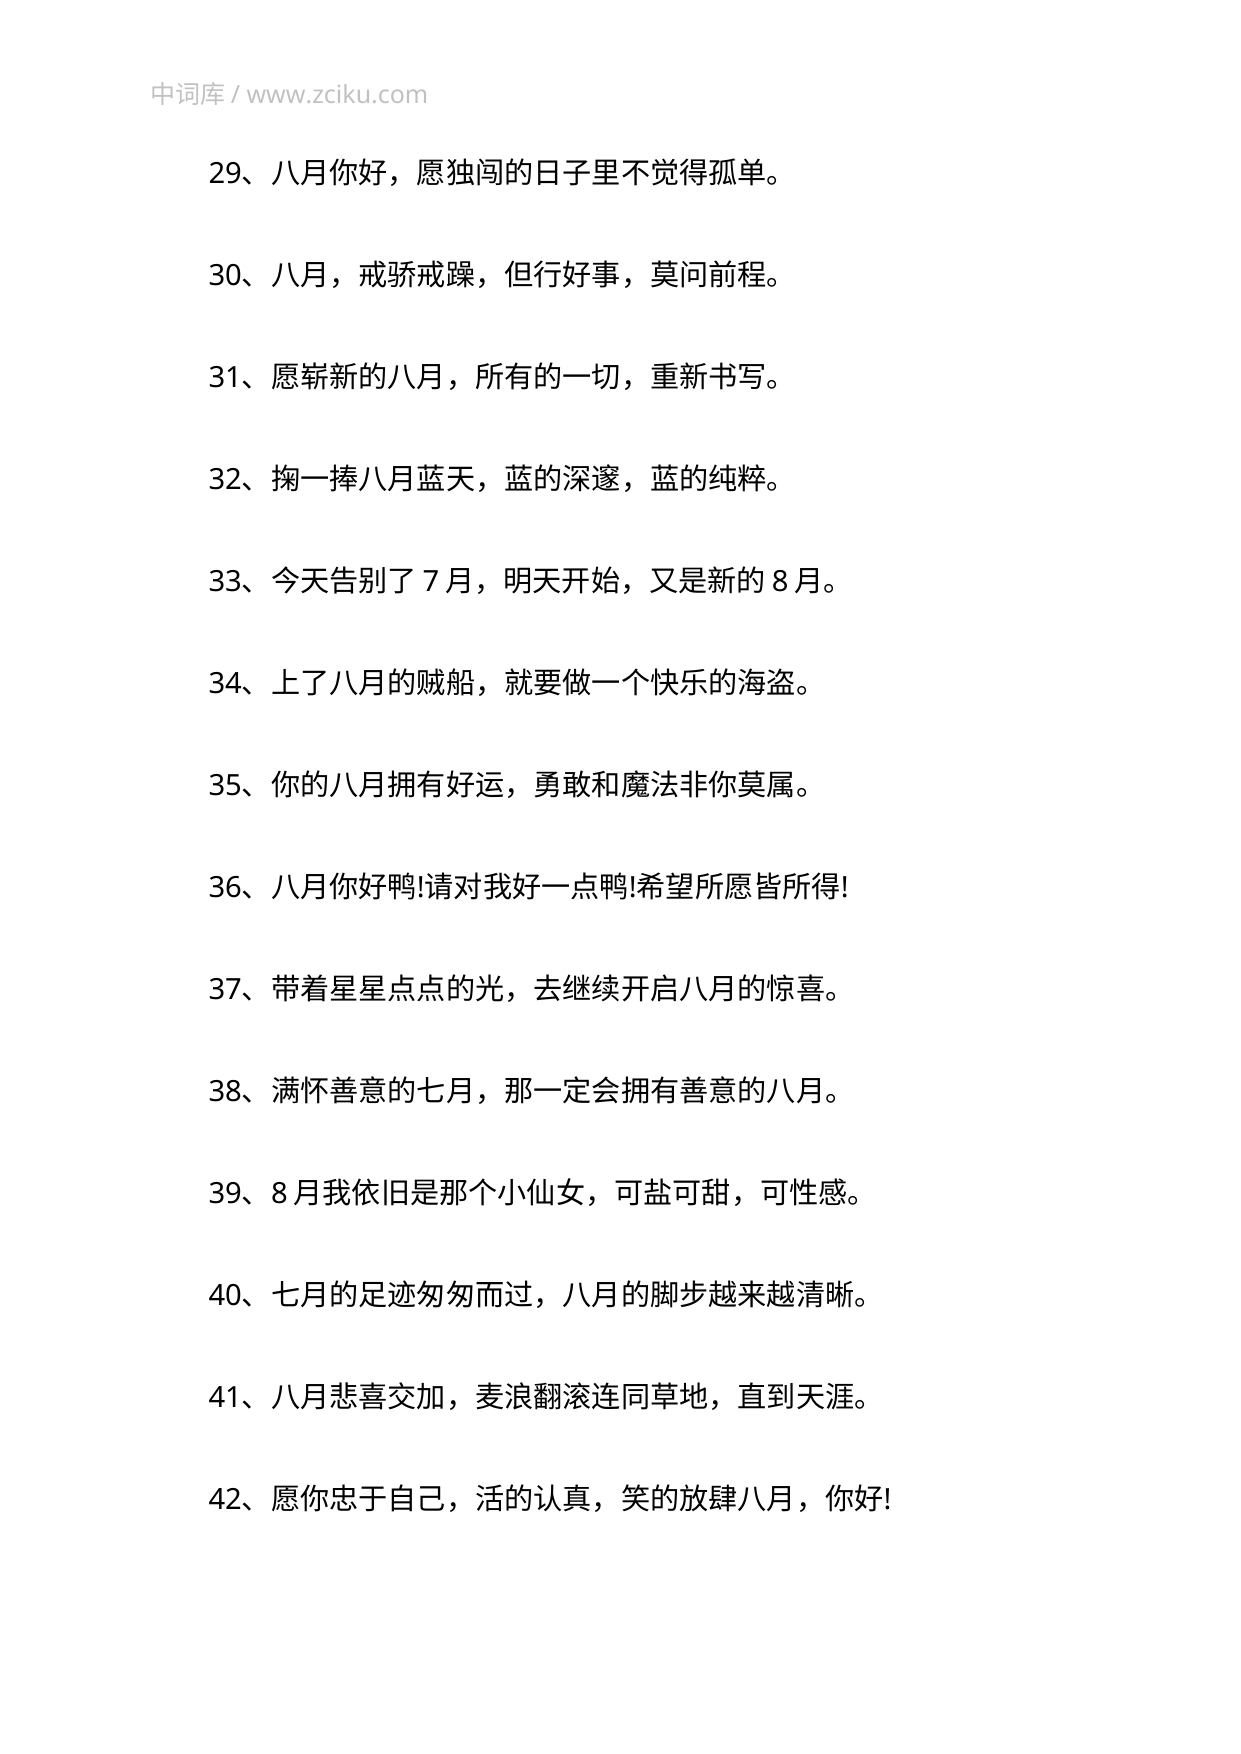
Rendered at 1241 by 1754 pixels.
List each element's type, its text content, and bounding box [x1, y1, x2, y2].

text 42、愿你忠于自己，活的认真，笑的放肆八月，你好! [150, 1476, 1090, 1518]
text 36、八月你好鸭!请对我好一点鸭!希望所愿皆所得! [150, 864, 1090, 906]
text 40、七月的足迹匆匆而过，八月的脚步越来越清晰。 [150, 1272, 1090, 1314]
text 29、八月你好，愿独闯的日子里不觉得孤单。 [150, 150, 1090, 192]
text 37、带着星星点点的光，去继续开启八月的惊喜。 [150, 966, 1090, 1008]
text 34、上了八月的贼船，就要做一个快乐的海盗。 [150, 660, 1090, 702]
text 39、8月我依旧是那个小仙女，可盐可甜，可性感。 [150, 1170, 1090, 1212]
text 33、今天告别了7月，明天开始，又是新的8月。 [150, 558, 1090, 600]
text 30、八月，戒骄戒躁，但行好事，莫问前程。 [150, 252, 1090, 294]
text 41、八月悲喜交加，麦浪翻滚连同草地，直到天涯。 [150, 1374, 1090, 1416]
text 35、你的八月拥有好运，勇敢和魔法非你莫属。 [150, 762, 1090, 804]
text 38、满怀善意的七月，那一定会拥有善意的八月。 [150, 1068, 1090, 1110]
text 32、掬一捧八月蓝天，蓝的深邃，蓝的纯粹。 [150, 456, 1090, 498]
text 31、愿崭新的八月，所有的一切，重新书写。 [150, 354, 1090, 396]
